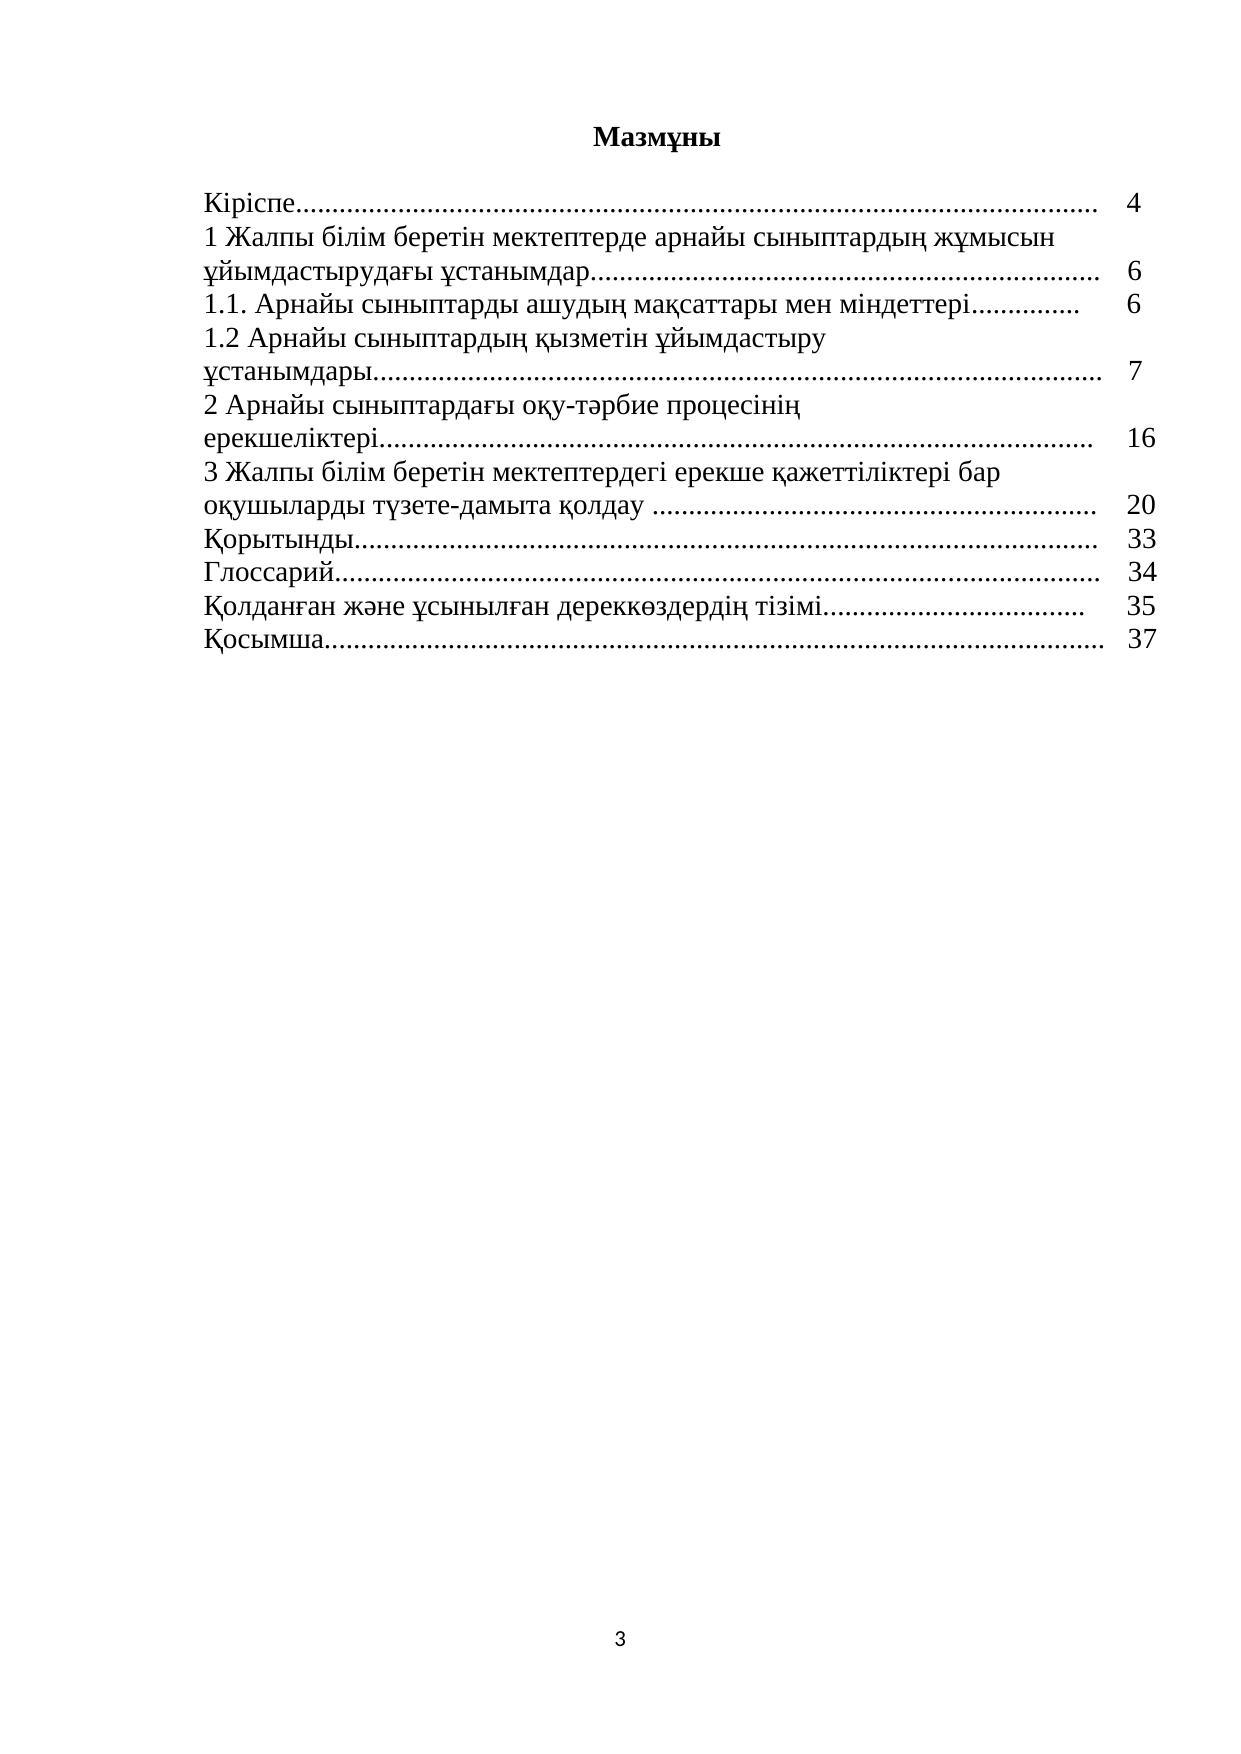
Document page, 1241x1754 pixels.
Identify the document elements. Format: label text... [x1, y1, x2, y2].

text 3 [614, 1624, 1158, 1652]
text Кіріспе.............................................................................................................. 4 1 Жалпы білім беретін мектептерде арнайы сыныптардың жұмысын ұйымдастырудағы ұстанымдар...................................................................... 6 1.1. Арнайы сыныптарды ашудың мақсаттары мен міндеттері............... 6 1.2 Арнайы сыныптардың қызметін ұйымдастыру ұстанымдары.................................................................................................... 7 2 Арнайы сыныптардағы оқу-тәрбие процесінің ерекшеліктері.................................................................................................. 16 3 Жалпы білім беретін мектептердегі ерекше қажеттіліктері бар оқушыларды түзете-дамыта қолдау ............................................................. 20 Қорытынды...................................................................................................... 33 Глоссарий......................................................................................................... 34 Қолданған және ұсынылған дереккөздердің тізімі.................................... 35 Қосымша........................................................................................................... 37 [203, 186, 1158, 655]
text Мазмұны [593, 119, 1158, 152]
